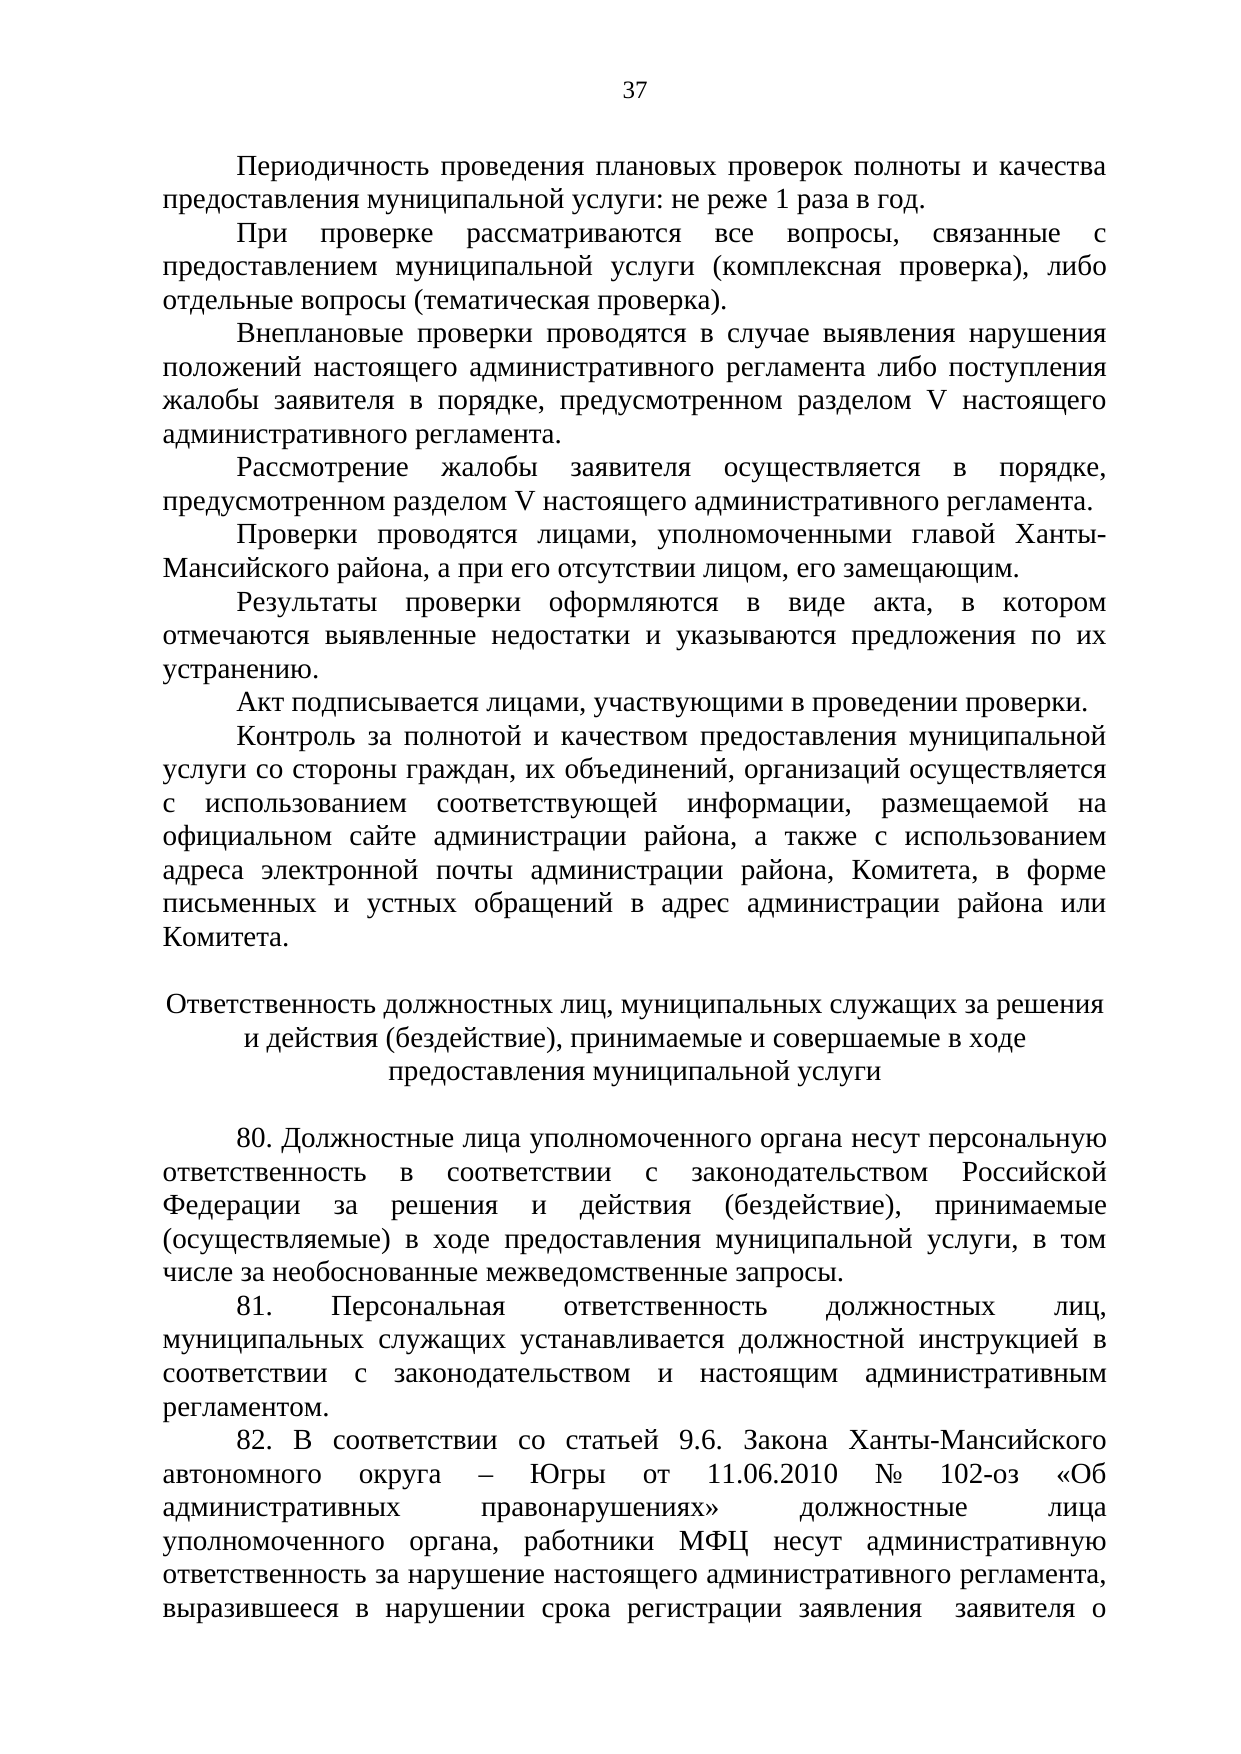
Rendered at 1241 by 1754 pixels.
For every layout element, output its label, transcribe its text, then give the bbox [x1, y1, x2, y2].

text Периодичность проведения плановых проверок полноты и качества предоставления муниципальной услуги: не реже 1 раза в год. [162, 148, 1107, 215]
text Проверки проводятся лицами, уполномоченными главой Ханты-Мансийского района, а при его отсутствии лицом, его замещающим. [162, 517, 1107, 584]
text Результаты проверки оформляются в виде акта, в котором отмечаются выявленные недостатки и указываются предложения по их устранению. [162, 584, 1107, 684]
text Акт подписывается лицами, участвующими в проведении проверки. [162, 684, 1107, 718]
text При проверке рассматриваются все вопросы, связанные с предоставлением муниципальной услуги (комплексная проверка), либо отдельные вопросы (тематическая проверка). [162, 215, 1107, 315]
text Ответственность должностных лиц, муниципальных служащих за решения и действия (бездействие), принимаемые и совершаемые в ходе предоставления муниципальной услуги [162, 986, 1107, 1087]
text 80. Должностные лица уполномоченного органа несут персональную ответственность в соответствии с законодательством Российской Федерации за решения и действия (бездействие), принимаемые (осуществляемые) в ходе предоставления муниципальной услуги, в том числе за необоснованные межведомственные запросы. [162, 1120, 1107, 1288]
text Рассмотрение жалобы заявителя осуществляется в порядке, предусмотренном разделом V настоящего административного регламента. [162, 449, 1107, 517]
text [162, 1422, 1107, 1623]
text Внеплановые проверки проводятся в случае выявления нарушения положений настоящего административного регламента либо поступления жалобы заявителя в порядке, предусмотренном разделом V настоящего административного регламента. [162, 315, 1107, 449]
text 81. Персональная ответственность должностных лиц, муниципальных служащих устанавливается должностной инструкцией в соответствии с законодательством и настоящим административным регламентом. [162, 1288, 1107, 1422]
text Контроль за полнотой и качеством предоставления муниципальной услуги со стороны граждан, их объединений, организаций осуществляется с использованием соответствующей информации, размещаемой на официальном сайте администрации района, а также с использованием адреса электронной почты администрации района, Комитета, в форме письменных и устных обращений в адрес администрации района или Комитета. [162, 718, 1107, 953]
